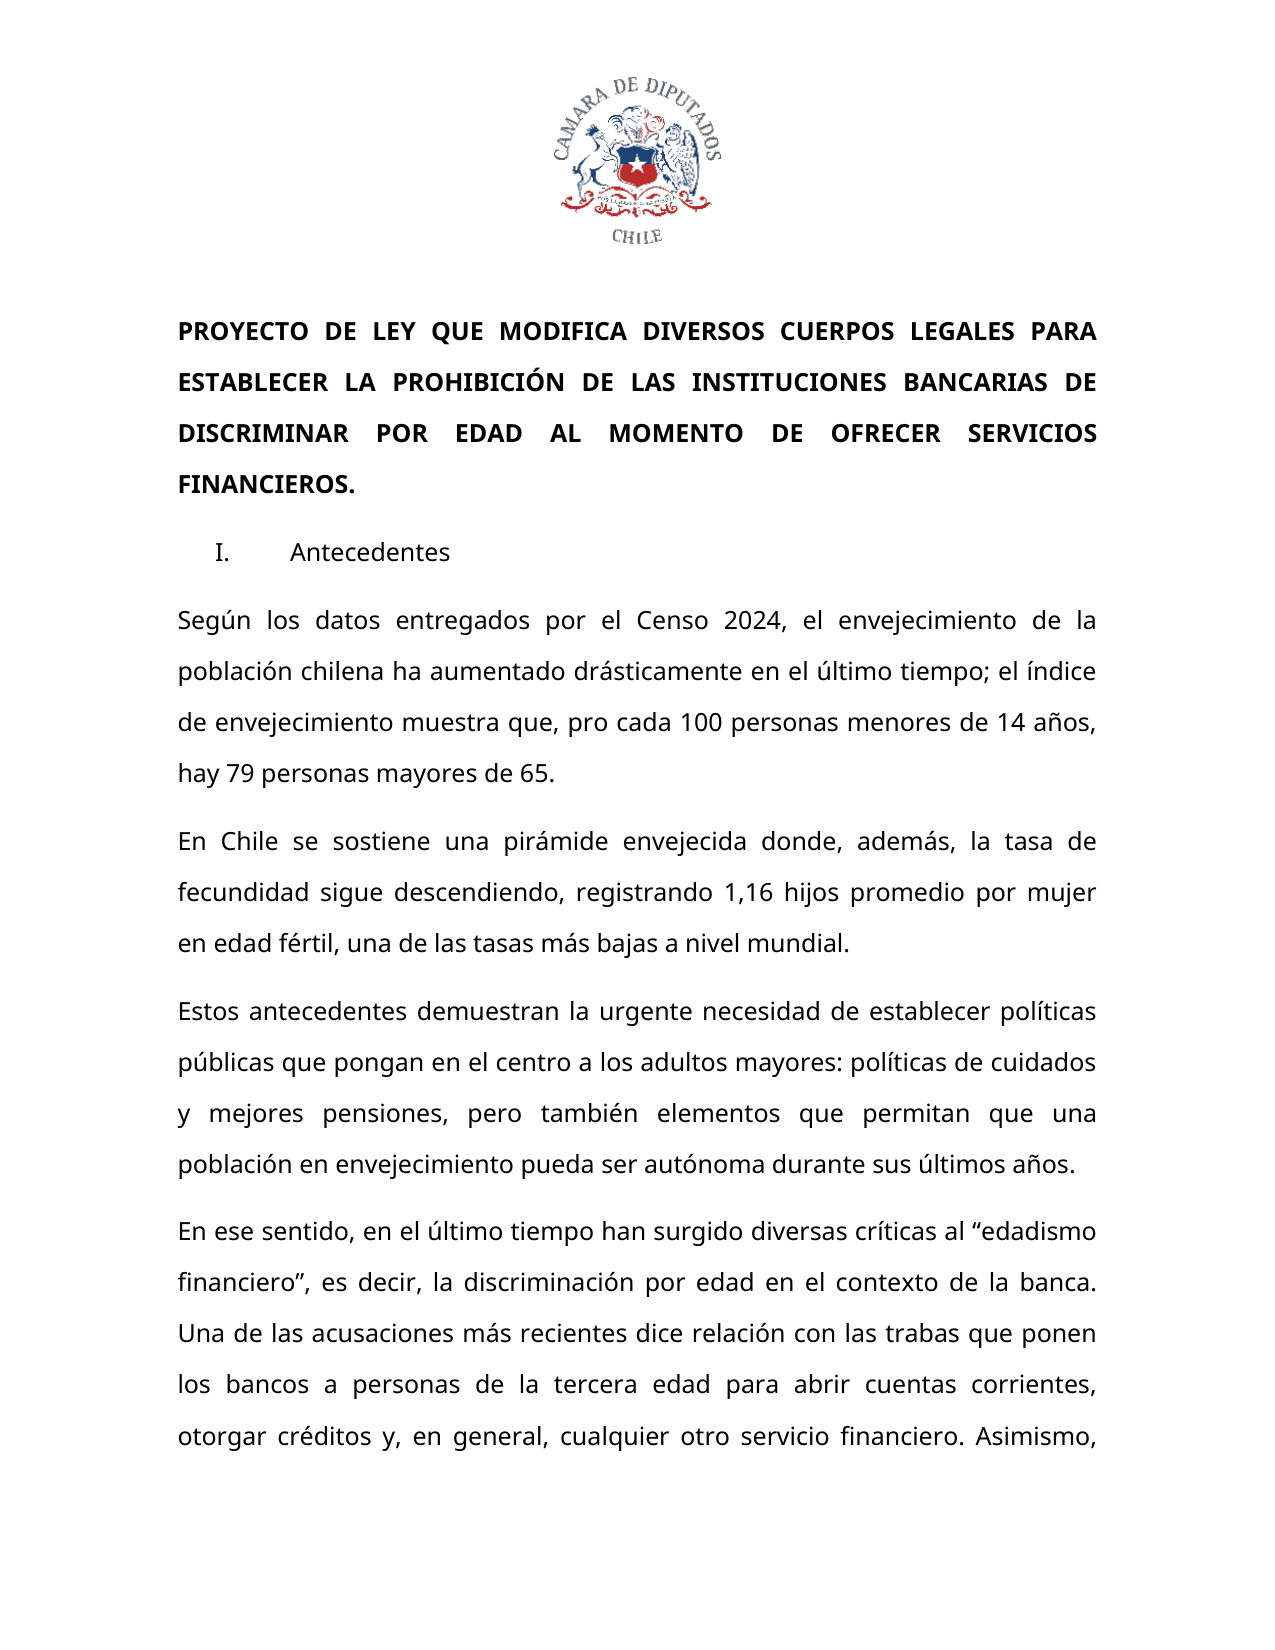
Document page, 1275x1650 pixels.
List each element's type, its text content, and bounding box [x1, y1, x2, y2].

list Antecedentes [215, 535, 1098, 569]
text Estos antecedentes demuestran la urgente necesidad de establecer políticas públicas que pongan en el centro a los adultos mayores: políticas de cuidados y mejores pensiones, pero también elementos que permitan que una población en envejecimiento pueda ser autónoma durante sus últimos años. [177, 993, 1098, 1180]
text En Chile se sostiene una pirámide envejecida donde, además, la tasa de fecundidad sigue descendiendo, registrando 1,16 hijos promedio por mujer en edad fértil, una de las tasas más bajas a nivel mundial. [177, 823, 1098, 959]
text PROYECTO DE LEY QUE MODIFICA DIVERSOS CUERPOS LEGALES PARA ESTABLECER LA PROHIBICIÓN DE LAS INSTITUCIONES BANCARIAS DE DISCRIMINAR POR EDAD AL MOMENTO DE OFRECER SERVICIOS FINANCIEROS. [177, 314, 1098, 501]
picture [551, 73, 724, 247]
text Según los datos entregados por el Censo 2024, el envejecimiento de la población chilena ha aumentado drásticamente en el último tiempo; el índice de envejecimiento muestra que, pro cada 100 personas menores de 14 años, hay 79 personas mayores de 65. [177, 602, 1098, 790]
